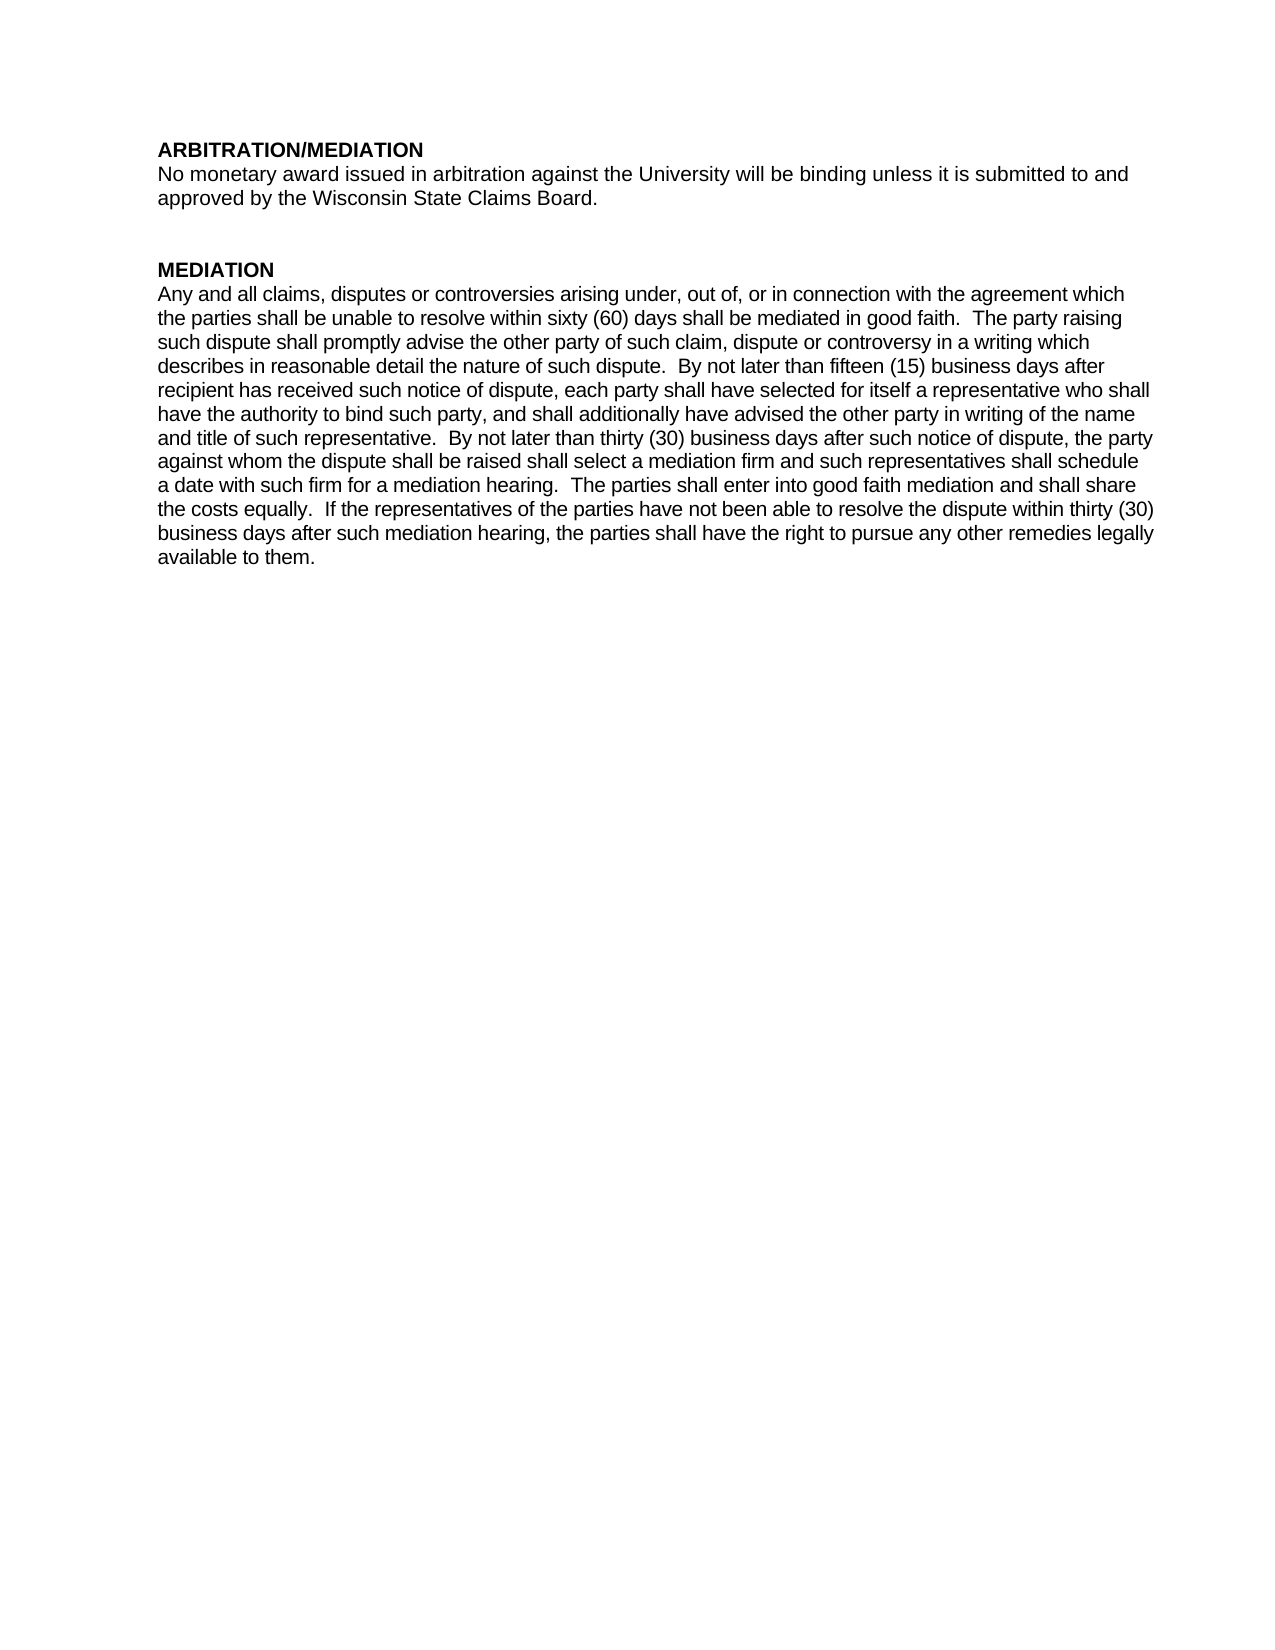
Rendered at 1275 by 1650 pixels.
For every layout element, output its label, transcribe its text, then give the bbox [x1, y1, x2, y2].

text Any and all claims, disputes or controversies arising under, out of, or in connection with the agreement which the parties shall be unable to resolve within sixty (60) days shall be mediated in good faith. The party raising such dispute shall promptly advise the other party of such claim, dispute or controversy in a writing which describes in reasonable detail the nature of such dispute. By not later than fifteen (15) business days after recipient has received such notice of dispute, each party shall have selected for itself a representative who shall have the authority to bind such party, and shall additionally have advised the other party in writing of the name and title of such representative. By not later than thirty (30) business days after such notice of dispute, the party against whom the dispute shall be raised shall select a mediation firm and such representatives shall schedule a date with such firm for a mediation hearing. The parties shall enter into good faith mediation and shall share the costs equally. If the representatives of the parties have not been able to resolve the dispute within thirty (30) business days after such mediation hearing, the parties shall have the right to pursue any other remedies legally available to them. [120, 282, 1155, 569]
text ARBITRATION/MEDIATION [157, 138, 1155, 162]
text MEDIATION [157, 258, 1155, 282]
text No monetary award issued in arbitration against the University will be binding unless it is submitted to and approved by the Wisconsin State Claims Board. [157, 162, 1155, 210]
